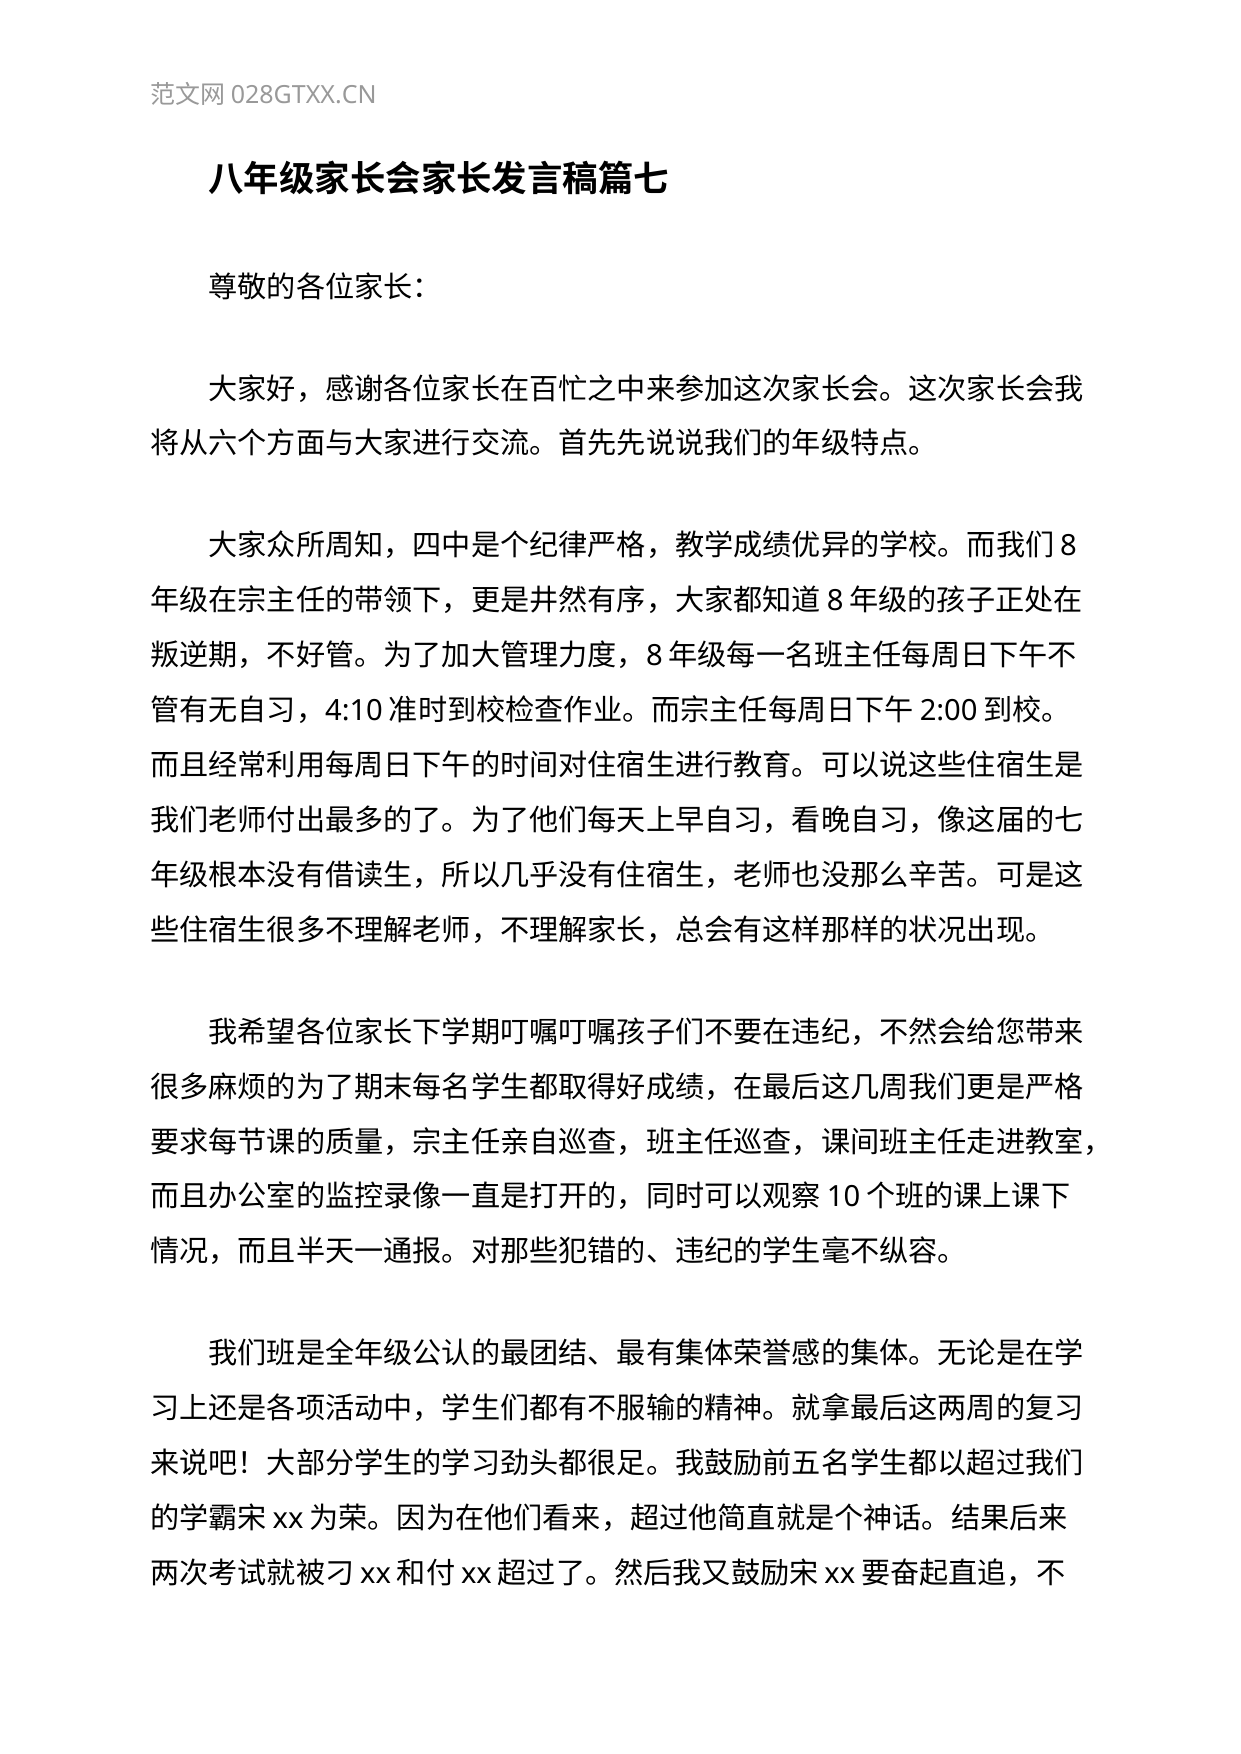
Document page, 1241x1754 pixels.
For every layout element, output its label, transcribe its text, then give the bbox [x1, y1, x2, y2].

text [150, 1330, 1090, 1592]
text 尊敬的各位家长： [150, 263, 1090, 306]
text 我希望各位家长下学期叮嘱叮嘱孩子们不要在违纪，不然会给您带来很多麻烦的为了期末每名学生都取得好成绩，在最后这几周我们更是严格要求每节课的质量，宗主任亲自巡查，班主任巡查，课间班主任走进教室，而且办公室的监控录像一直是打开的，同时可以观察10个班的课上课下情况，而且半天一通报。对那些犯错的、违纪的学生毫不纵容。 [150, 1008, 1090, 1270]
text 八年级家长会家长发言稿篇七 [150, 150, 1090, 201]
text 大家好，感谢各位家长在百忙之中来参加这次家长会。这次家长会我将从六个方面与大家进行交流。首先先说说我们的年级特点。 [150, 365, 1090, 462]
text 大家众所周知，四中是个纪律严格，教学成绩优异的学校。而我们8年级在宗主任的带领下，更是井然有序，大家都知道8年级的孩子正处在叛逆期，不好管。为了加大管理力度，8年级每一名班主任每周日下午不管有无自习，4:10准时到校检查作业。而宗主任每周日下午2:00到校。而且经常利用每周日下午的时间对住宿生进行教育。可以说这些住宿生是我们老师付出最多的了。为了他们每天上早自习，看晚自习，像这届的七年级根本没有借读生，所以几乎没有住宿生，老师也没那么辛苦。可是这些住宿生很多不理解老师，不理解家长，总会有这样那样的状况出现。 [150, 522, 1090, 949]
